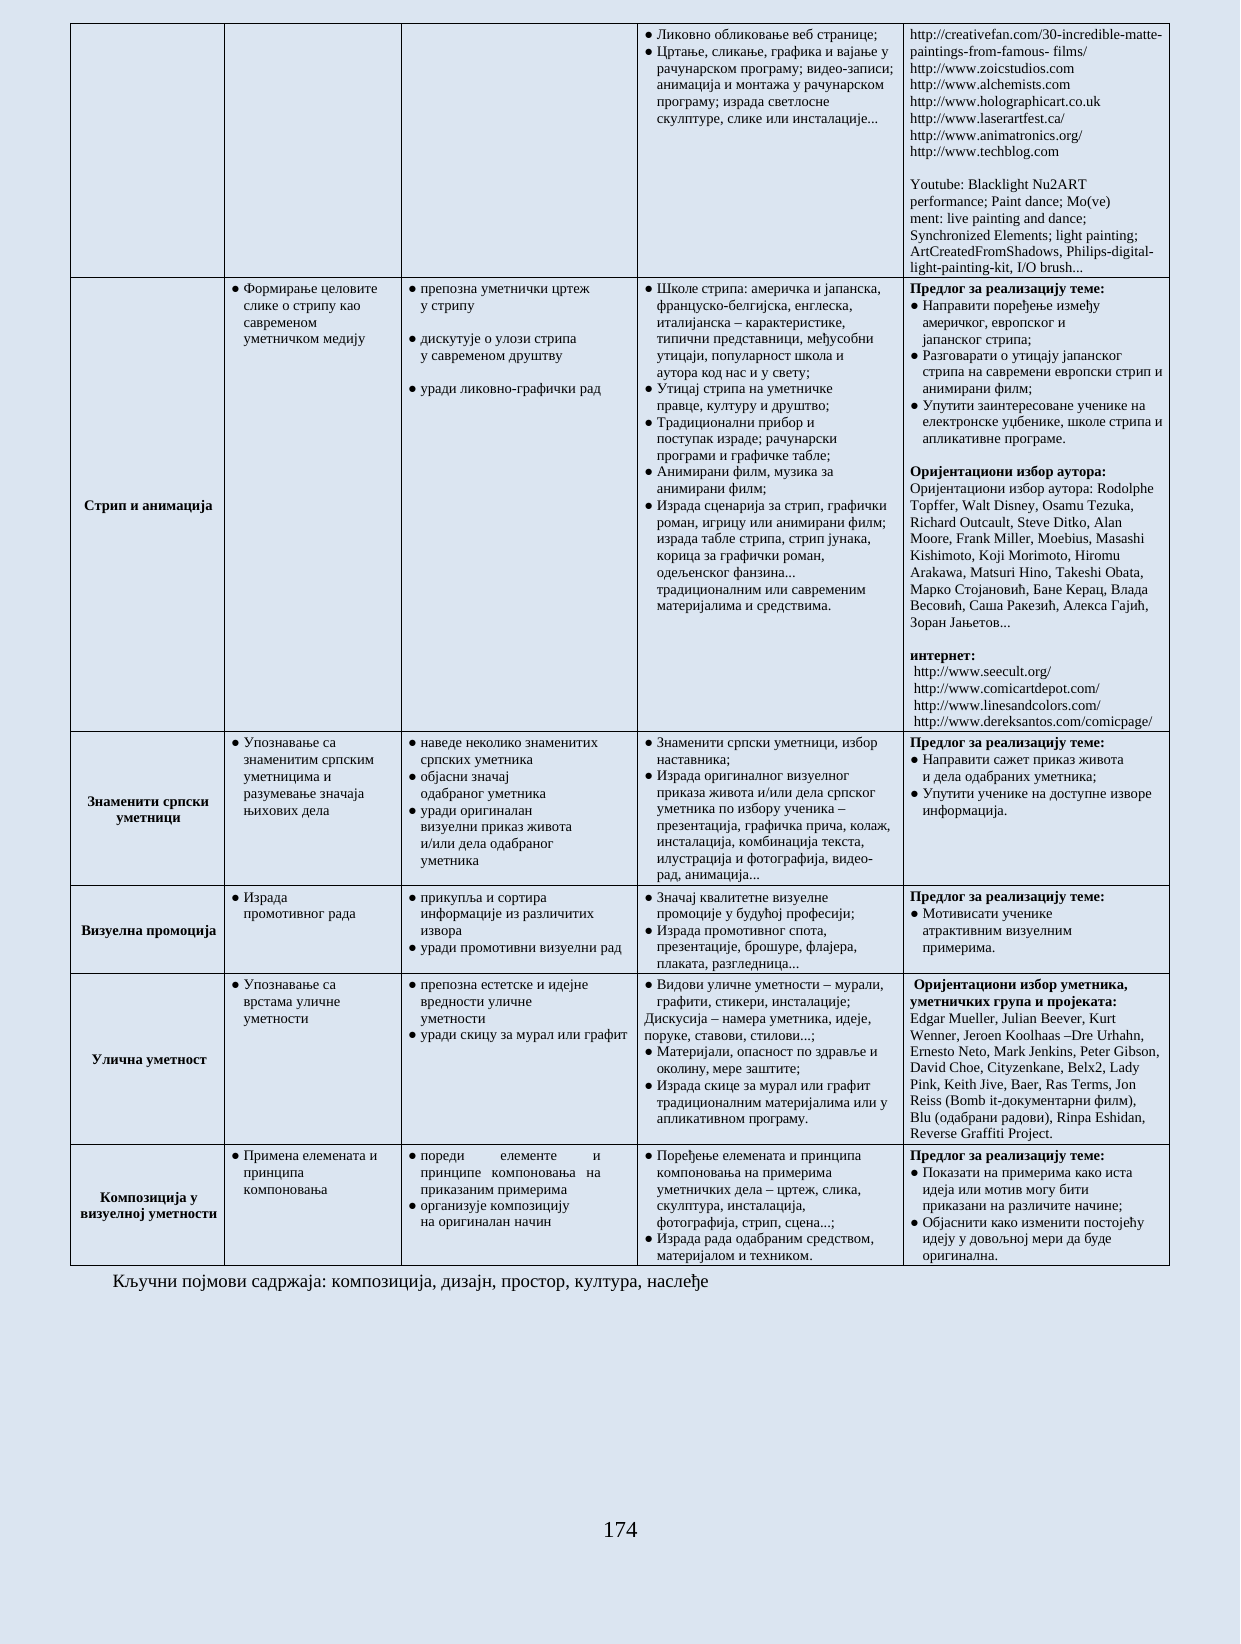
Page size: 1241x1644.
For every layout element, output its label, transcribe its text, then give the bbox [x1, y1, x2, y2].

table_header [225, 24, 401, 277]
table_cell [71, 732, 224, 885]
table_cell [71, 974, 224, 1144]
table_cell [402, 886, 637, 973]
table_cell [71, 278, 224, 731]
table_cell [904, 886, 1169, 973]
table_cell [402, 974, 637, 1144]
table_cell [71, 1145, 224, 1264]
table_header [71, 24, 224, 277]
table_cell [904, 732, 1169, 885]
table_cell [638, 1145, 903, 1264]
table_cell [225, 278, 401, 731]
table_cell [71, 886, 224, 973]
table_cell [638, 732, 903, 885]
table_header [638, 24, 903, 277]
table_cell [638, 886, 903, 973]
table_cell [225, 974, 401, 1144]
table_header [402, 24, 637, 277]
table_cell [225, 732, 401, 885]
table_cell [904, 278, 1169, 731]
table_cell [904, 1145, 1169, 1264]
text Кључни појмови садржаја: композиција, дизајн, простор, култура, наслеђе [112, 1269, 1182, 1291]
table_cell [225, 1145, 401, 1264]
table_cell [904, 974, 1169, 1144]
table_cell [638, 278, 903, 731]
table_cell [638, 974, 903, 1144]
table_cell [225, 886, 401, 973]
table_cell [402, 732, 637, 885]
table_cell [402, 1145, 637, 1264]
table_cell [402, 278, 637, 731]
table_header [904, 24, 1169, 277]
